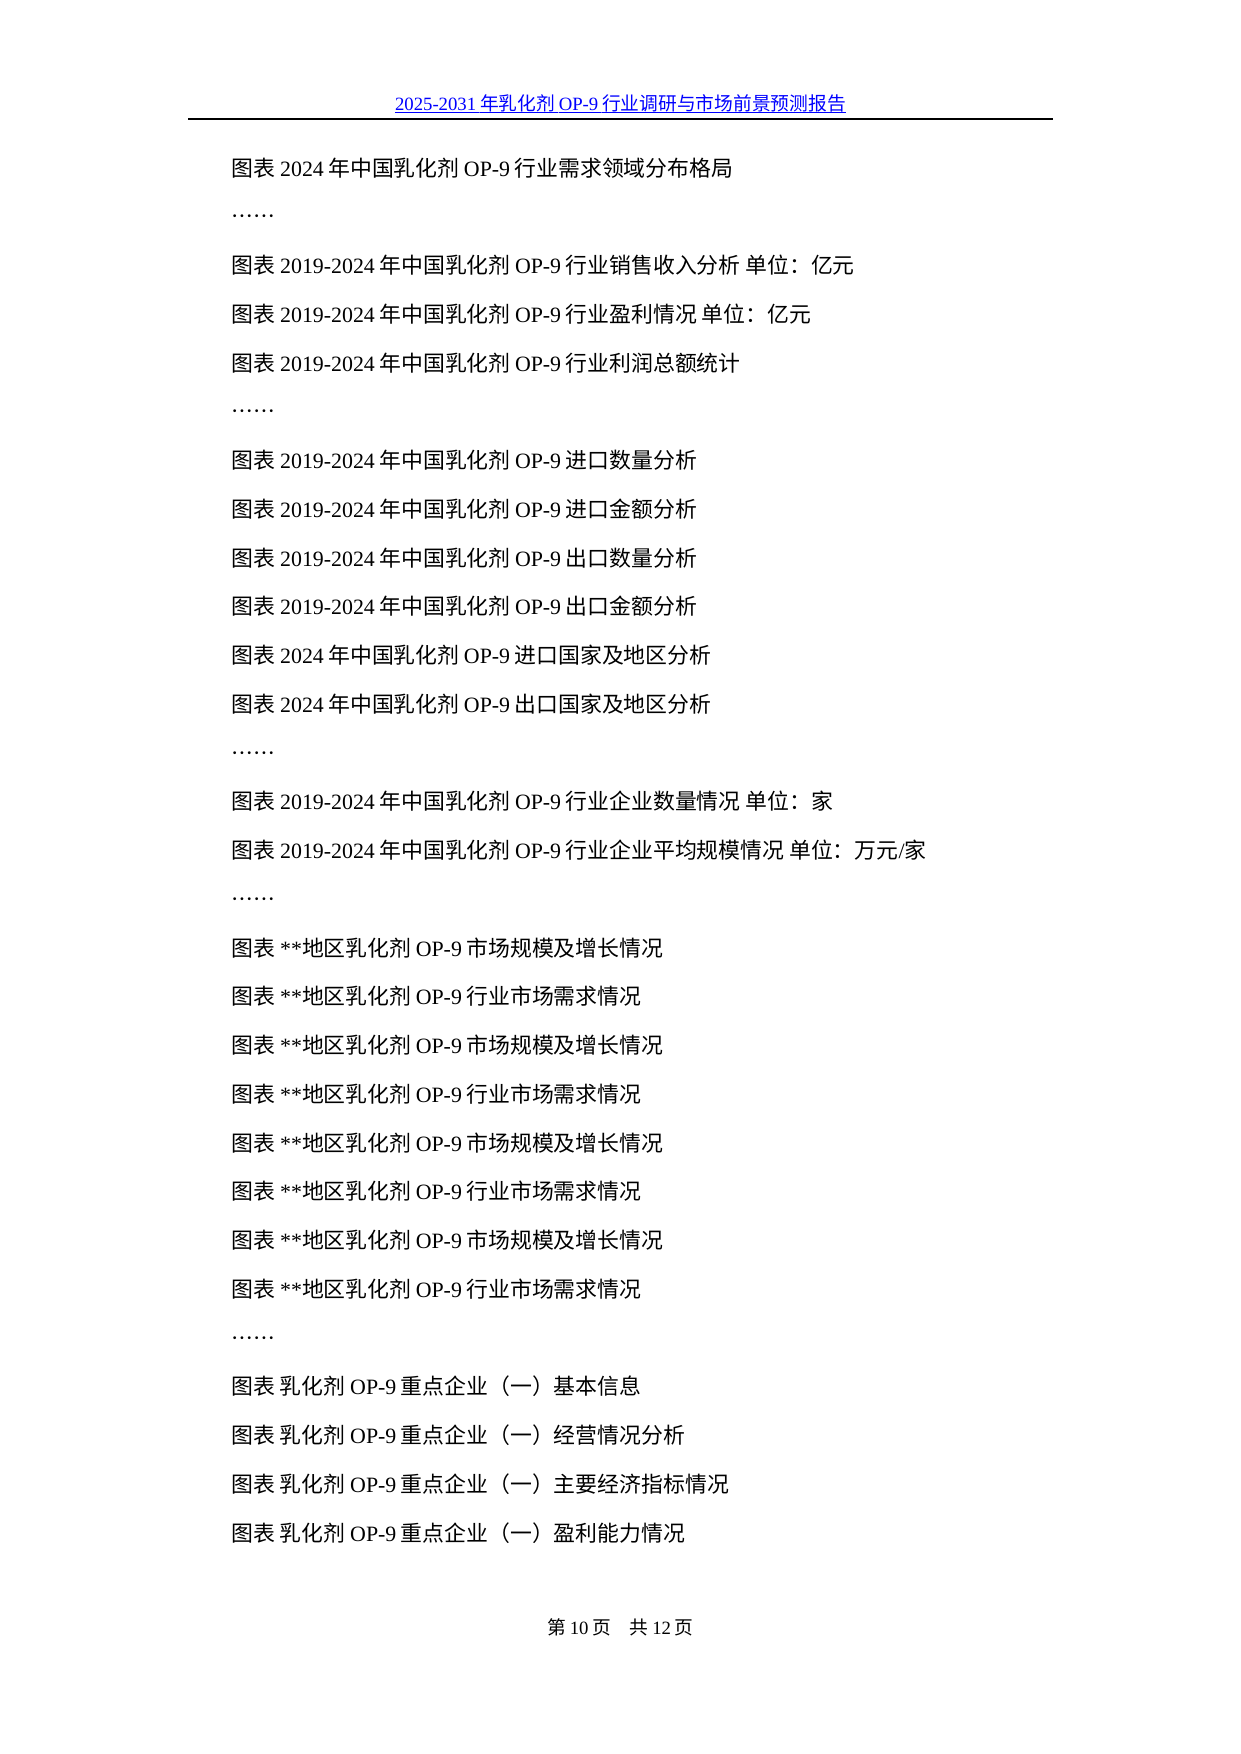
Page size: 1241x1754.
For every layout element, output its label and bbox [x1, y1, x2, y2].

text [187, 150, 1053, 1548]
